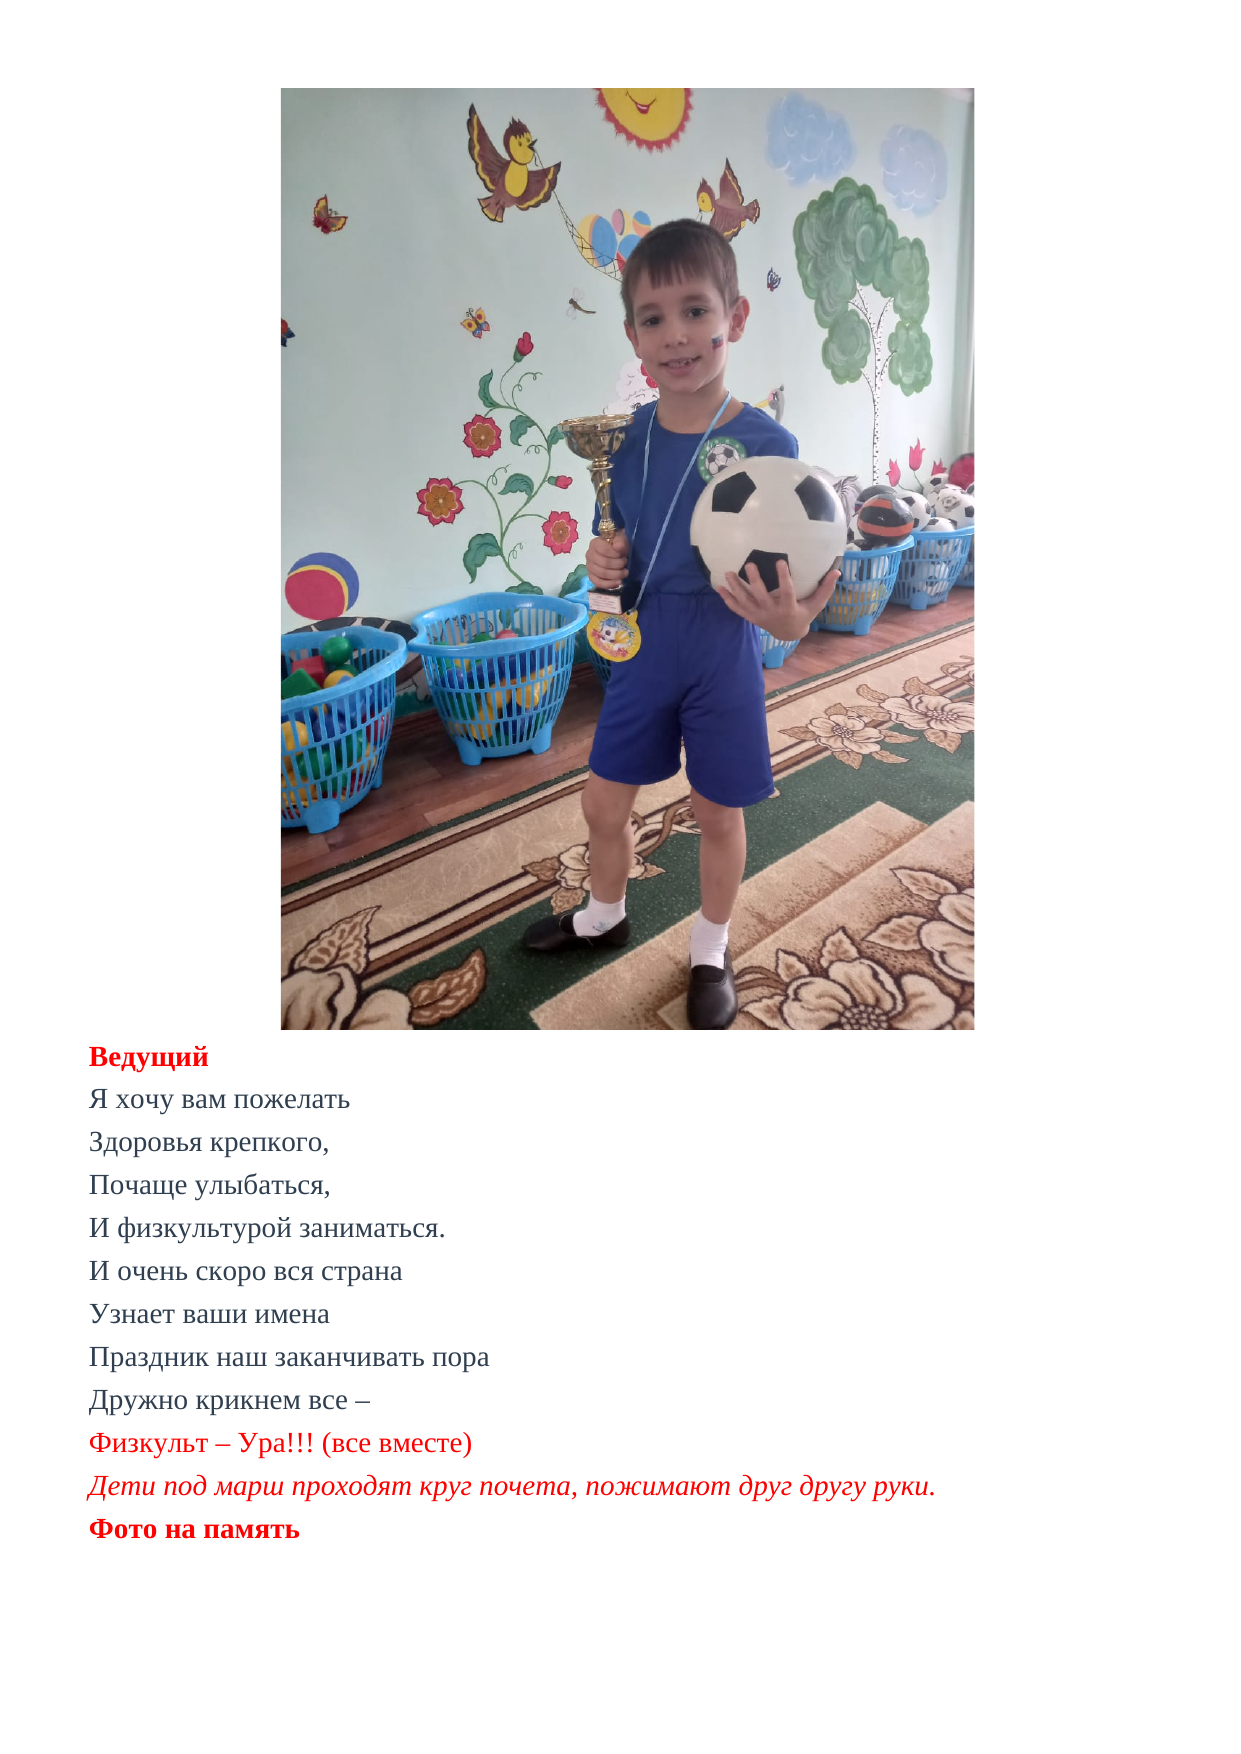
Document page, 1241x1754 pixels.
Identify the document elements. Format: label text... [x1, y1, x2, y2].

text Я хочу вам пожелать [89, 1082, 1167, 1115]
text Фото на память [89, 1511, 1167, 1544]
text И физкультурой заниматься. [89, 1210, 1167, 1244]
picture [280, 88, 975, 1030]
text Здоровья крепкого, [89, 1124, 1167, 1158]
text И очень скоро вся страна [89, 1253, 1167, 1287]
text Физкульт – Ура!!! (все вместе) [89, 1425, 1167, 1458]
text Ведущий [89, 1039, 1167, 1072]
text Дружно крикнем все – [89, 1382, 1167, 1416]
text Праздник наш заканчивать пора [89, 1339, 1167, 1373]
text Узнает ваши имена [89, 1296, 1167, 1330]
text Дети под марш проходят круг почета, пожимают друг другу руки. [89, 1468, 1167, 1501]
text Почаще улыбаться, [89, 1167, 1167, 1201]
